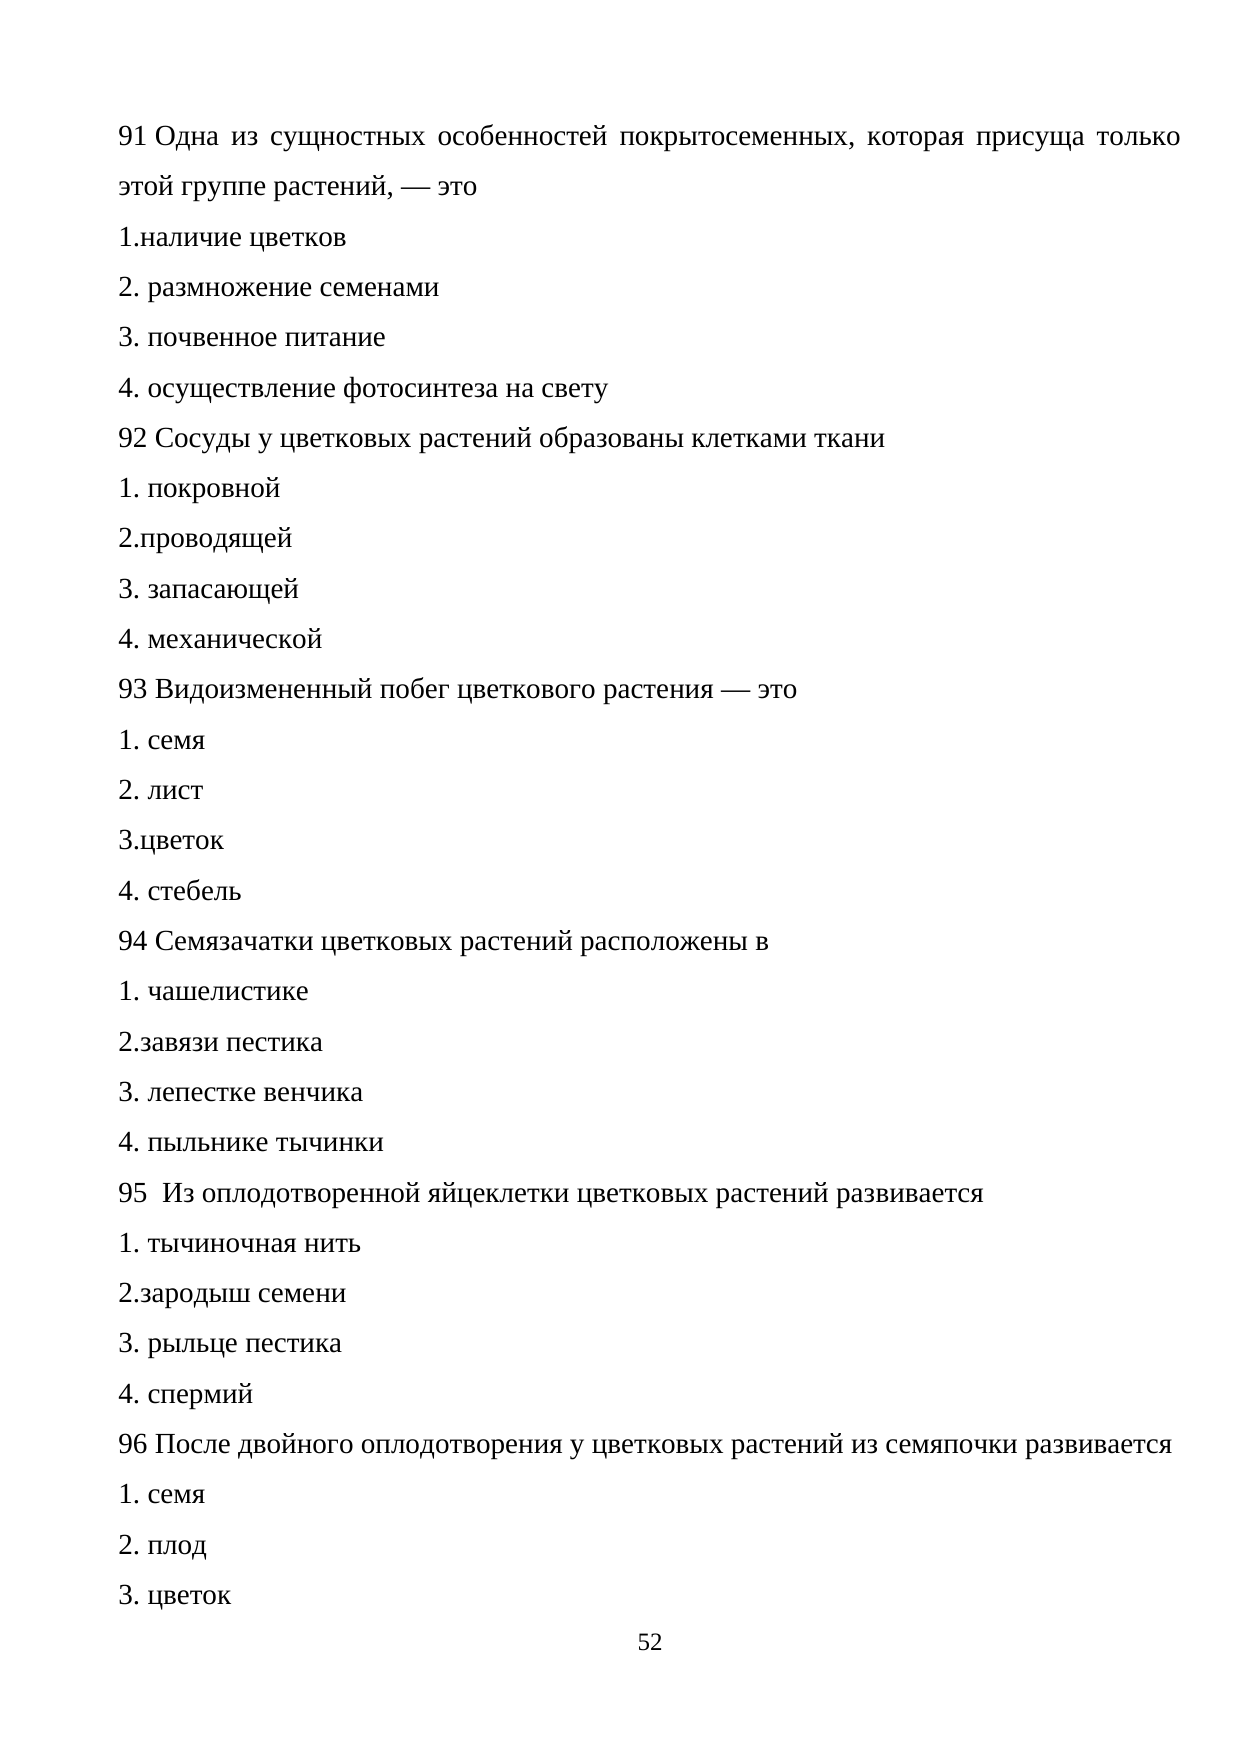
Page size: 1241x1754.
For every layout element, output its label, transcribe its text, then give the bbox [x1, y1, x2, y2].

text 4. пыльнике тычинки [118, 1124, 1181, 1158]
text 1. чашелистике [118, 973, 1181, 1007]
text 2.проводящей [118, 521, 1181, 554]
text 3. рыльце пестика [118, 1326, 1181, 1359]
text 4. механической [118, 621, 1181, 655]
text 3. почвенное питание [118, 319, 1181, 353]
text 1. семя [118, 1477, 1181, 1510]
text 1.наличие цветков [118, 219, 1181, 252]
text 94 Семязачатки цветковых растений расположены в [118, 923, 1181, 957]
text 1. семя [118, 722, 1181, 755]
text 3. запасающей [118, 571, 1181, 604]
text 95 Из оплодотворенной яйцеклетки цветковых растений развивается [118, 1175, 1181, 1208]
text 2. лист [118, 772, 1181, 806]
text 3.цветок [118, 822, 1181, 856]
text 4. стебель [118, 873, 1181, 906]
text 4. спермий [118, 1376, 1181, 1409]
text 92 Сосуды у цветковых растений образованы клетками ткани [118, 420, 1181, 453]
text 1. покровной [118, 470, 1181, 504]
text 96 После двойного оплодотворения у цветковых растений из семяпочки развивается [118, 1426, 1181, 1460]
text 2.зародыш семени [118, 1275, 1181, 1309]
text 2. размножение семенами [118, 269, 1181, 303]
text 2. плод [118, 1527, 1181, 1560]
text 4. осуществление фотосинтеза на свету [118, 370, 1181, 403]
text 1. тычиночная нить [118, 1225, 1181, 1258]
text 2.завязи пестика [118, 1024, 1181, 1057]
text 3. лепестке венчика [118, 1074, 1181, 1108]
text 91 Одна из сущностных особенностей покрытосеменных, которая присуща только этой группе растений, — это [118, 118, 1181, 202]
text 3. цветок [118, 1577, 1181, 1611]
text 93 Видоизмененный побег цветкового растения — это [118, 672, 1181, 705]
